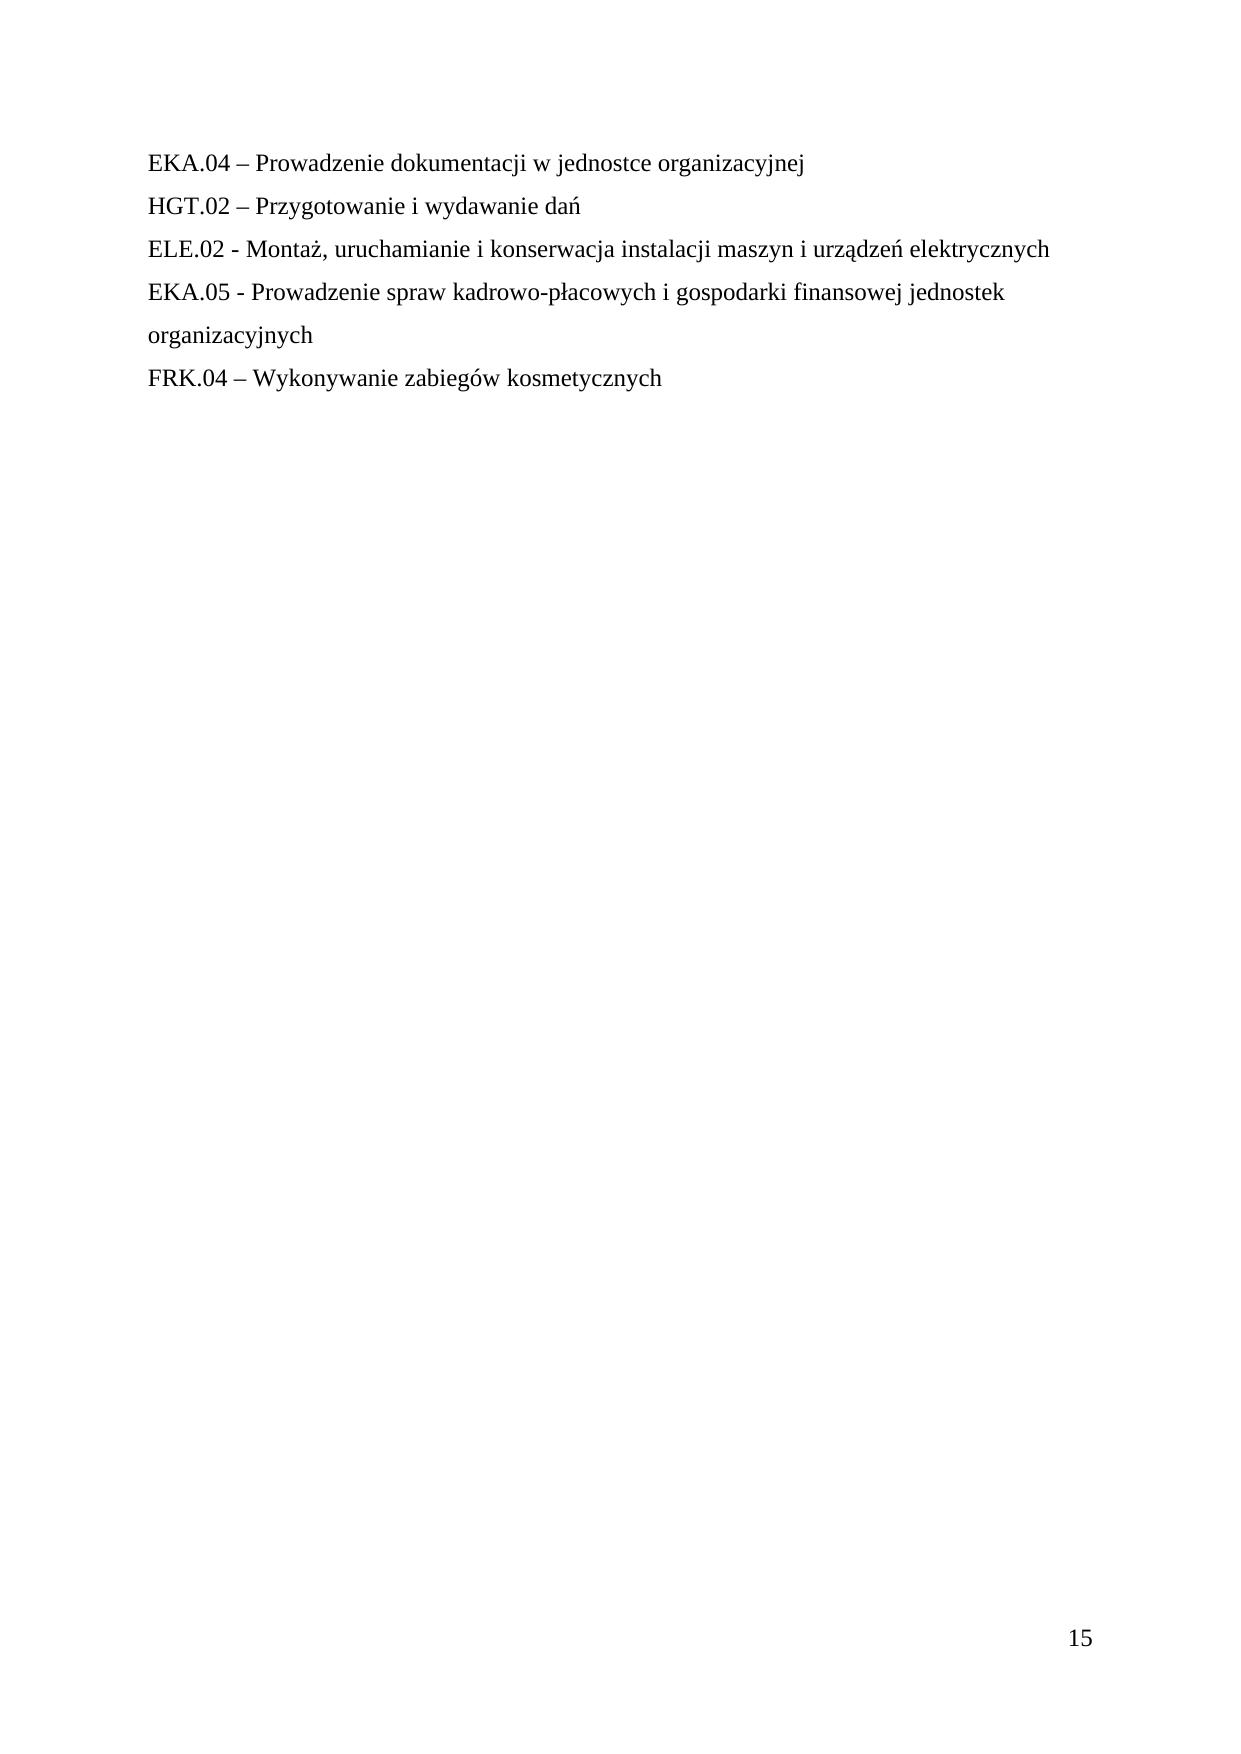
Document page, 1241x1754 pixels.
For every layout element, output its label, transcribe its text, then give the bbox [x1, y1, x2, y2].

text ELE.02 - Montaż, uruchamianie i konserwacja instalacji maszyn i urządzeń elektrycznych [148, 234, 1092, 263]
text EKA.04 – Prowadzenie dokumentacji w jednostce organizacyjnej [148, 148, 1092, 176]
text HGT.02 – Przygotowanie i wydawanie dań [148, 191, 1092, 219]
text FRK.04 – Wykonywanie zabiegów kosmetycznych [148, 363, 1092, 392]
text EKA.05 - Prowadzenie spraw kadrowo-płacowych i gospodarki finansowej jednostek organizacyjnych [148, 277, 1092, 349]
